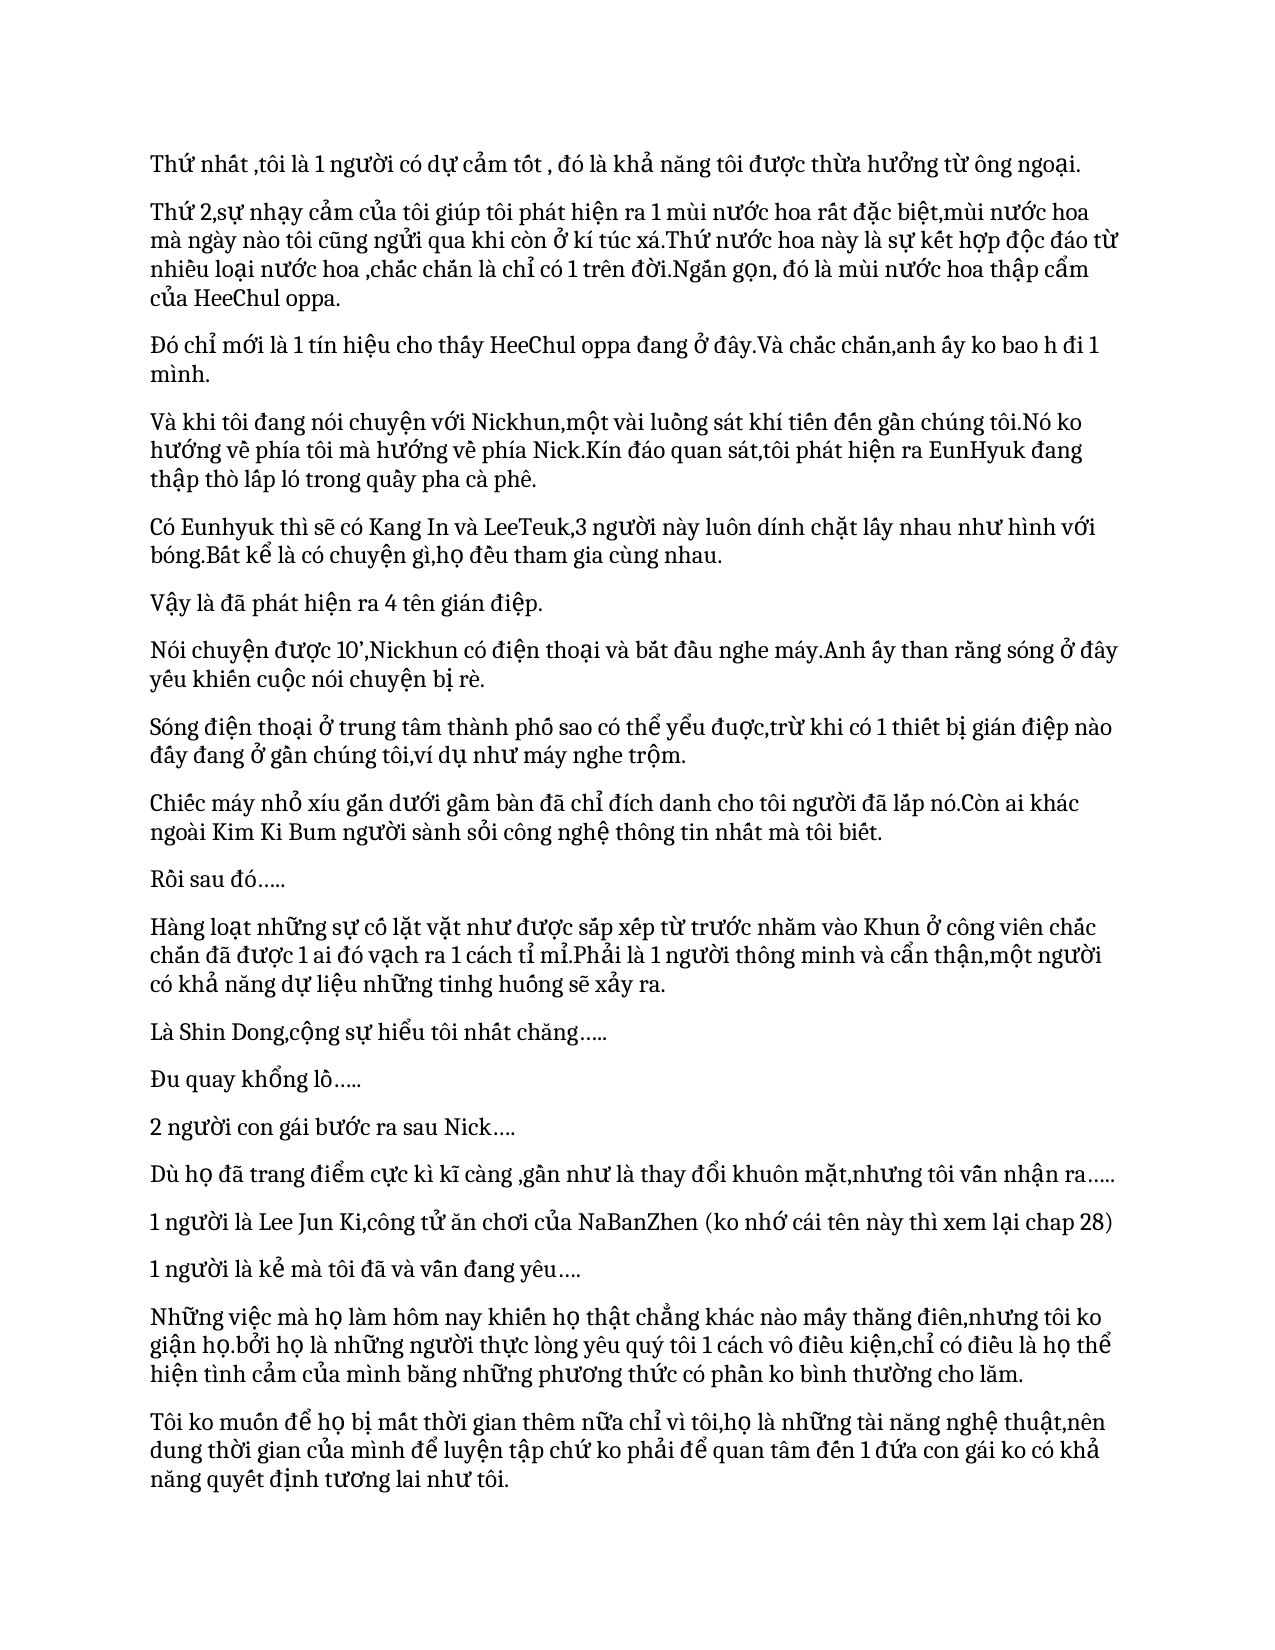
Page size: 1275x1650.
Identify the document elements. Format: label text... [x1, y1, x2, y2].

text Đu quay khổng lồ….. [150, 1065, 1125, 1094]
text Là Shin Dong,cộng sự hiểu tôi nhất chăng….. [150, 1017, 1125, 1046]
text Rồi sau đó….. [150, 865, 1125, 894]
text Nói chuyện được 10’,Nickhun có điện thoại và bắt đầu nghe máy.Anh ấy than rằng sóng ở đây yếu khiến cuộc nói chuyện bị rè. [150, 636, 1125, 694]
text 1 người là kẻ mà tôi đã và vẫn đang yêu…. [150, 1255, 1125, 1284]
text Có Eunhyuk thì sẽ có Kang In và LeeTeuk,3 người này luôn dính chặt lấy nhau như hình với bóng.Bất kể là có chuyện gì,họ đều tham gia cùng nhau. [150, 512, 1125, 570]
text 1 người là Lee Jun Ki,công tử ăn chơi của NaBanZhen (ko nhớ cái tên này thì xem lại chap 28) [150, 1207, 1125, 1236]
text Những việc mà họ làm hôm nay khiến họ thật chẳng khác nào mấy thằng điên,nhưng tôi ko giận họ.bởi họ là những người thực lòng yêu quý tôi 1 cách vô điều kiện,chỉ có điều là họ thể hiện tình cảm của mình bằng những phương thức có phần ko bình thường cho lăm. [150, 1302, 1125, 1389]
text 2 người con gái bước ra sau Nick…. [150, 1112, 1125, 1141]
text Tôi ko muốn để họ bị mất thời gian thêm nữa chỉ vì tôi,họ là những tài năng nghệ thuật,nên dung thời gian của mình để luyện tập chứ ko phải để quan tâm đến 1 đứa con gái ko có khả năng quyết định tương lai như tôi. [150, 1407, 1125, 1494]
text Thứ 2,sự nhạy cảm của tôi giúp tôi phát hiện ra 1 mùi nước hoa rất đặc biệt,mùi nước hoa mà ngày nào tôi cũng ngửi qua khi còn ở kí túc xá.Thứ nước hoa này là sự kết hợp độc đáo từ nhiều loại nước hoa ,chắc chắn là chỉ có 1 trên đời.Ngắn gọn, đó là mùi nước hoa thập cẩm của HeeChul oppa. [150, 197, 1125, 312]
text Và khi tôi đang nói chuyện với Nickhun,một vài luồng sát khí tiến đến gần chúng tôi.Nó ko hướng về phía tôi mà hướng về phía Nick.Kín đáo quan sát,tôi phát hiện ra EunHyuk đang thập thò lấp ló trong quầy pha cà phê. [150, 407, 1125, 494]
text Chiếc máy nhỏ xíu gắn dưới gầm bàn đã chỉ đích danh cho tôi người đã lắp nó.Còn ai khác ngoài Kim Ki Bum người sành sỏi công nghệ thông tin nhất mà tôi biết. [150, 789, 1125, 846]
text Đó chỉ mới là 1 tín hiệu cho thấy HeeChul oppa đang ở đây.Và chắc chắn,anh ấy ko bao h đi 1 mình. [150, 331, 1125, 389]
text Dù họ đã trang điểm cực kì kĩ càng ,gần như là thay đổi khuôn mặt,nhưng tôi vẫn nhận ra….. [150, 1160, 1125, 1189]
text Sóng điện thoại ở trung tâm thành phố sao có thể yểu đuợc,trừ khi có 1 thiết bị gián điệp nào đấy đang ở gần chúng tôi,ví dụ như máy nghe trộm. [150, 712, 1125, 770]
text Hàng loạt những sự cố lặt vặt như được sắp xếp từ trước nhằm vào Khun ở công viên chắc chắn đã được 1 ai đó vạch ra 1 cách tỉ mỉ.Phải là 1 người thông minh và cẩn thận,một người có khả năng dự liệu những tinhg huống sẽ xảy ra. [150, 912, 1125, 999]
text Vậy là đã phát hiện ra 4 tên gián điệp. [150, 589, 1125, 617]
text Thứ nhất ,tôi là 1 người có dự cảm tốt , đó là khả năng tôi được thừa hưởng từ ông ngoại. [150, 150, 1125, 179]
